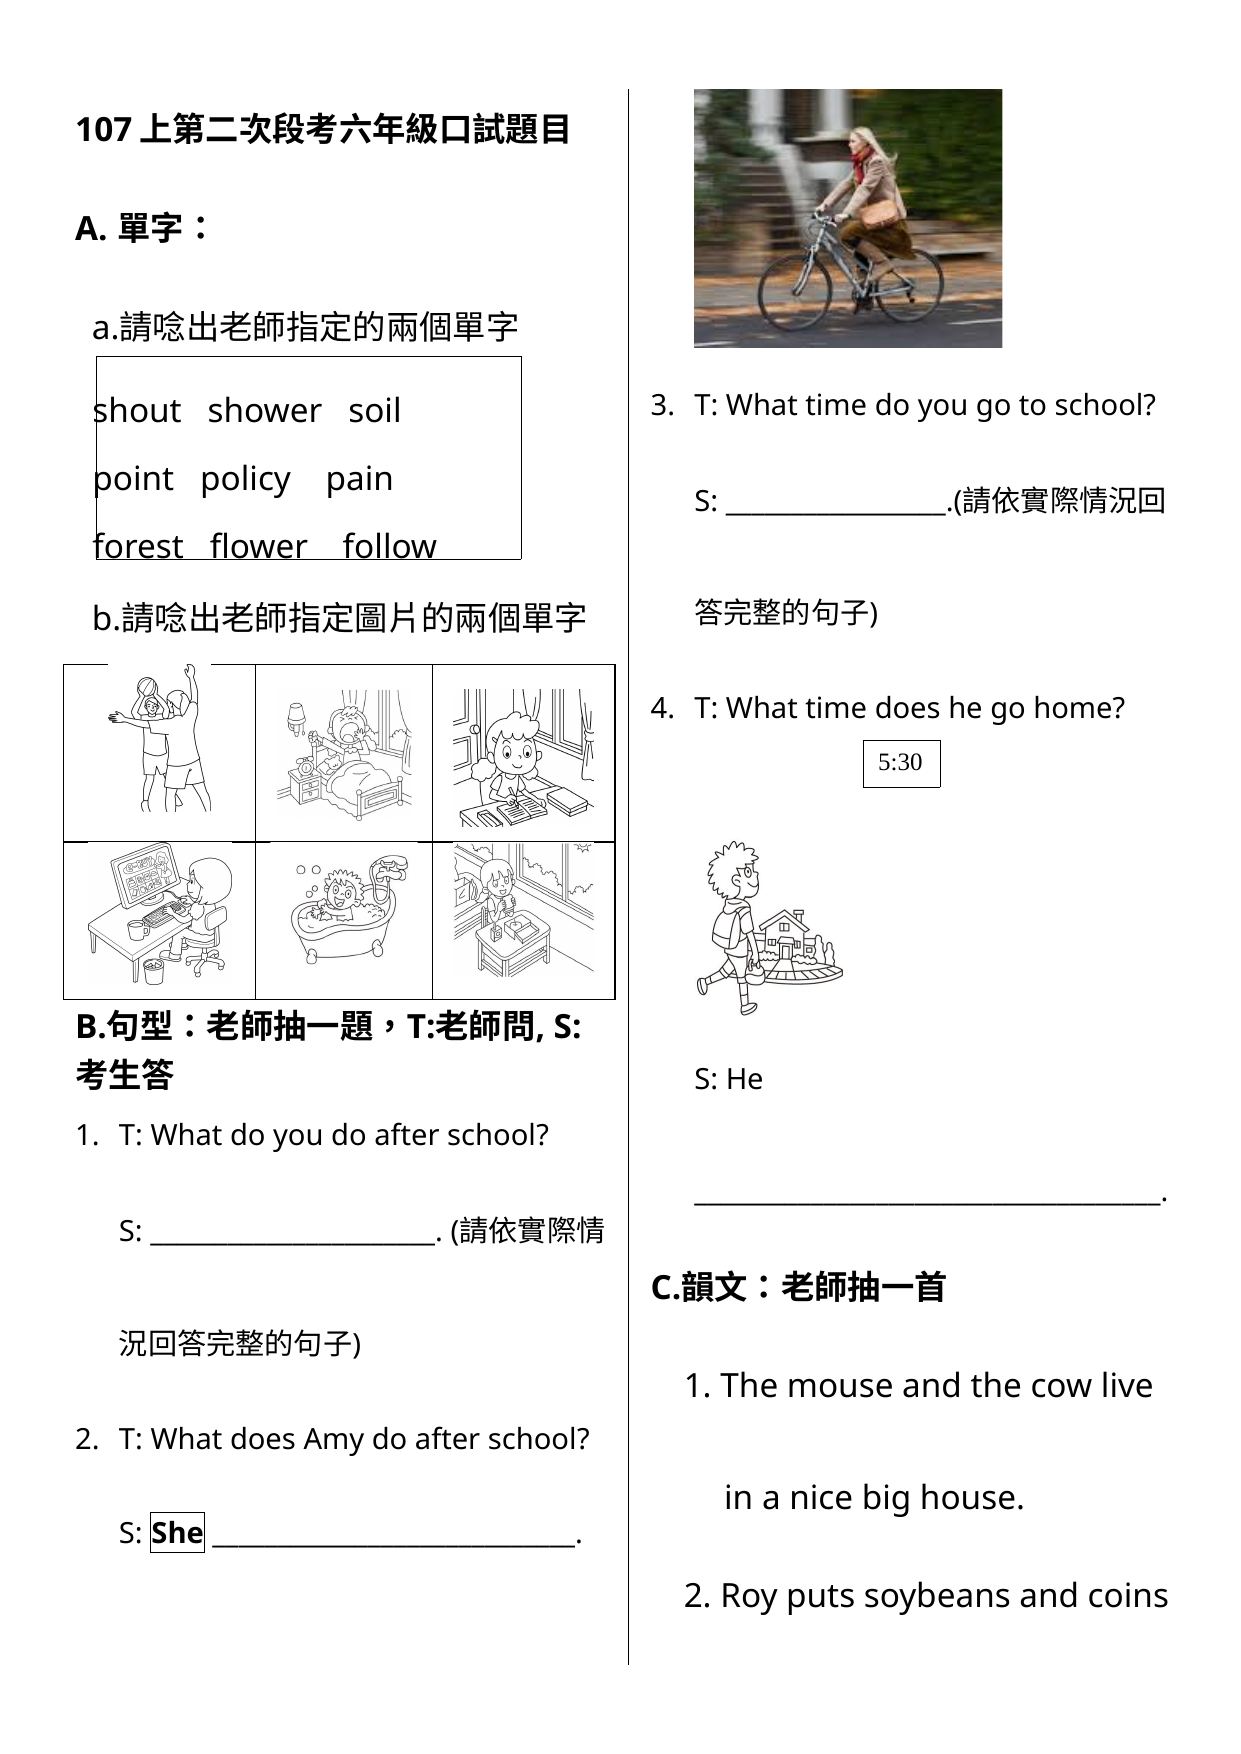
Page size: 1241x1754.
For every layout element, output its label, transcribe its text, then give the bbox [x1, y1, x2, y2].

text point policy pain [75, 455, 606, 501]
picture [88, 842, 232, 985]
picture [270, 842, 418, 976]
list 單字： [75, 189, 606, 264]
picture [694, 838, 845, 1017]
table_header [256, 665, 432, 841]
text b.請唸出老師指定圖片的兩個單字 [75, 591, 606, 640]
text B.句型：老師抽一題，T:老師問, S:考生答 [75, 1000, 606, 1097]
text S: ______________________. (請依實際情況回答完整的句子) [119, 1192, 606, 1379]
text S: _________________.(請依實際情況回答完整的句子) [694, 461, 1181, 649]
picture [108, 664, 211, 812]
text C.韻文：老師抽一首 [650, 1248, 1181, 1323]
list T: What time do you go to school? [650, 366, 1181, 441]
table_cell [64, 843, 255, 999]
list T: What time does he go home? [650, 670, 1181, 1026]
text S: She ____________________________. [119, 1495, 606, 1570]
list T: What does Amy do after school? [75, 1400, 606, 1475]
picture [694, 89, 1003, 348]
table_header [433, 665, 614, 841]
picture [453, 842, 594, 977]
text 1. The mouse and the cow live in a nice big house. [683, 1347, 1181, 1534]
table_cell [433, 843, 614, 999]
text 2. Roy puts soybeans and coins in his toy. [683, 1557, 1181, 1632]
table_header [64, 665, 255, 841]
text a.請唸出老師指定的兩個單字 [75, 288, 606, 363]
text 107上第二次段考六年級口試題目 [75, 89, 606, 164]
text S: He ____________________________________. [694, 1040, 1181, 1228]
text forest flower follow [75, 523, 606, 569]
picture [276, 689, 412, 821]
text shout shower soil [75, 387, 606, 432]
list T: What do you do after school? [75, 1097, 606, 1172]
table_cell [256, 843, 432, 999]
picture [453, 689, 594, 827]
